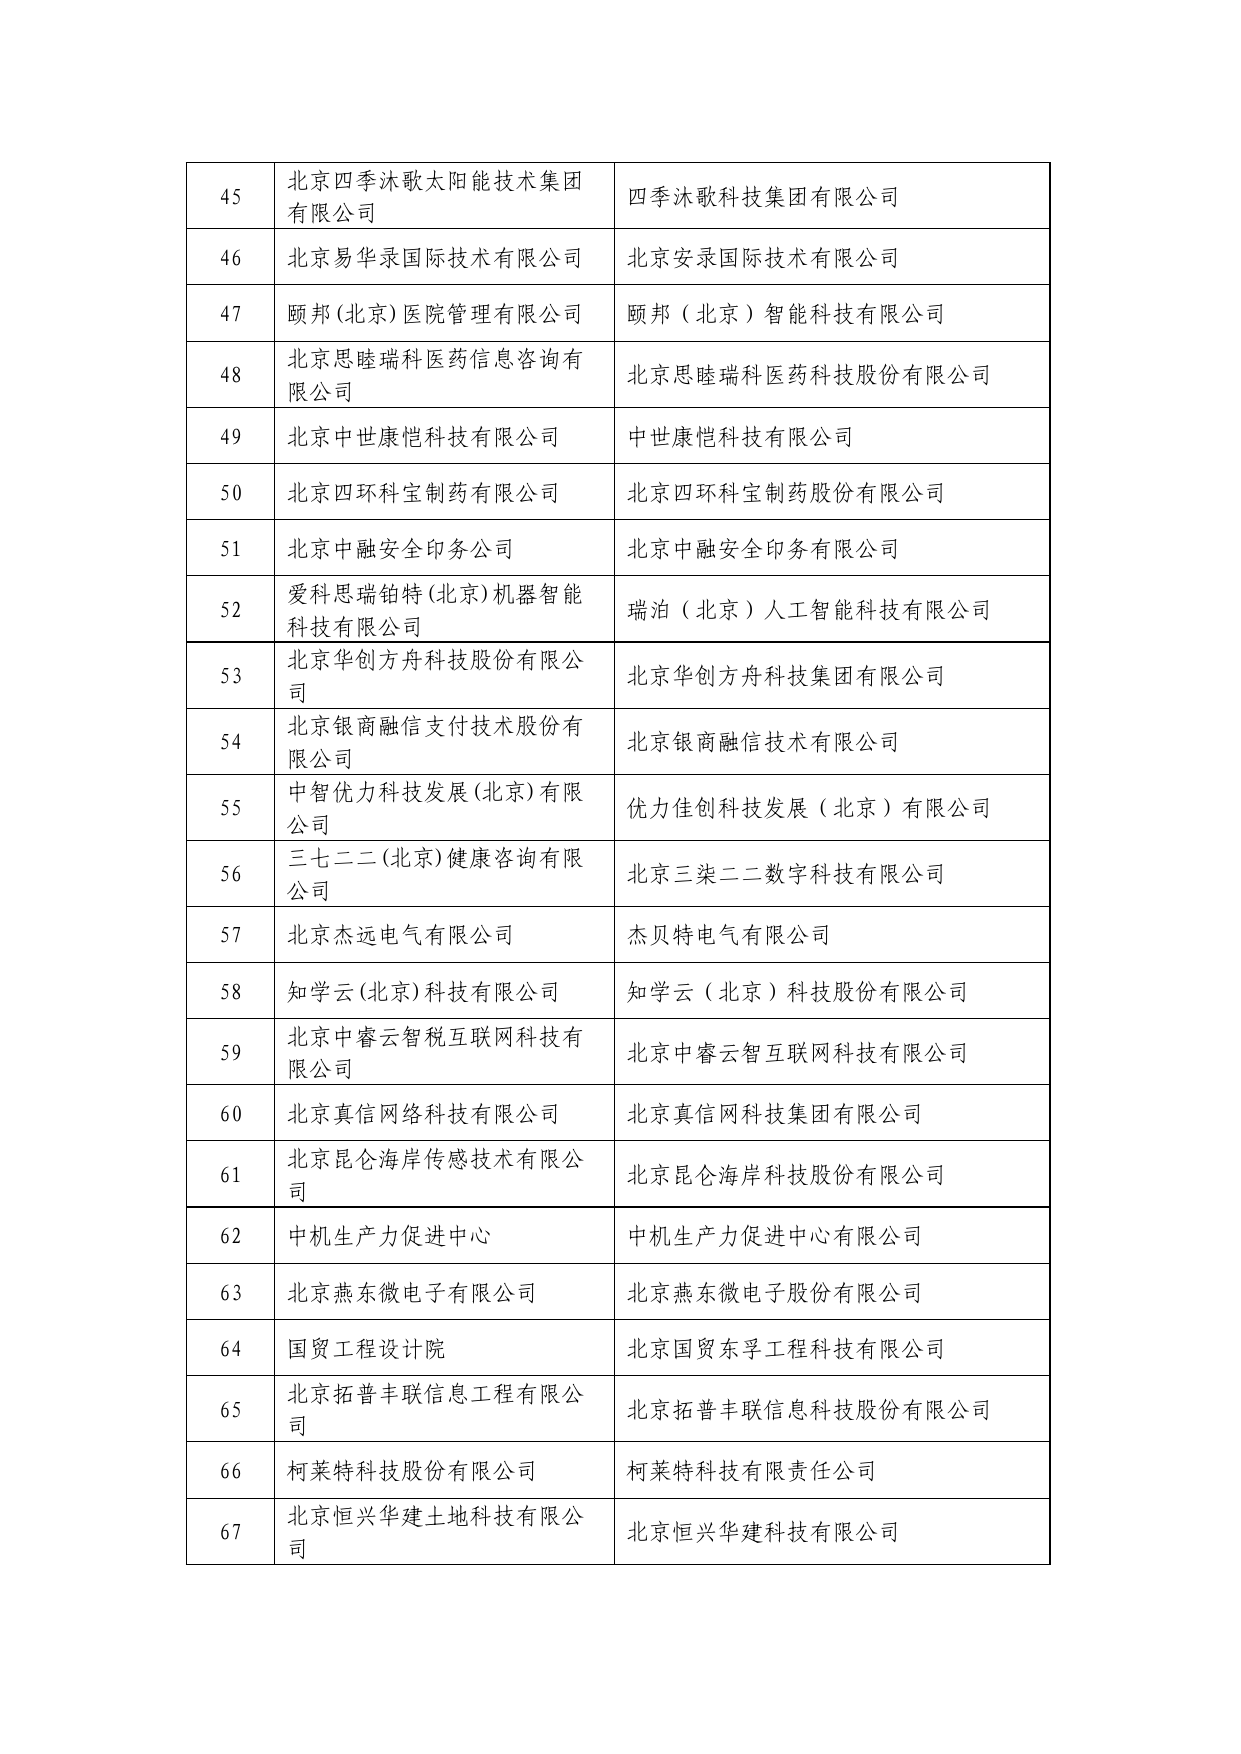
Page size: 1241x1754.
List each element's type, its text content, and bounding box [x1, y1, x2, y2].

table_cell 北京国贸东孚工程科技有限公司 [615, 1320, 1049, 1375]
table_cell 51 [187, 520, 274, 575]
table_cell 北京昆仑海岸科技股份有限公司 [615, 1141, 1049, 1206]
table_cell 65 [187, 1376, 274, 1441]
table_cell 64 [187, 1320, 274, 1375]
table_cell 北京拓普丰联信息科技股份有限公司 [615, 1376, 1049, 1441]
table_cell 北京华创方舟科技股份有限公司 [275, 643, 614, 707]
table_cell 中机生产力促进中心 [275, 1208, 614, 1263]
table_cell 北京拓普丰联信息工程有限公司 [275, 1376, 614, 1441]
table_cell 54 [187, 709, 274, 773]
table_cell 北京杰远电气有限公司 [275, 907, 614, 962]
table_cell 北京四环科宝制药有限公司 [275, 464, 614, 519]
table_cell 61 [187, 1141, 274, 1206]
table_cell 瑞泊（北京）人工智能科技有限公司 [615, 576, 1049, 641]
table_cell 北京四环科宝制药股份有限公司 [615, 464, 1049, 519]
table_cell 国贸工程设计院 [275, 1320, 614, 1375]
table_cell 柯莱特科技股份有限公司 [275, 1442, 614, 1497]
table_cell 中机生产力促进中心有限公司 [615, 1208, 1049, 1263]
table_cell 北京燕东微电子有限公司 [275, 1264, 614, 1319]
table_cell 北京安录国际技术有限公司 [615, 229, 1049, 284]
table_cell 46 [187, 229, 274, 284]
table_cell 北京昆仑海岸传感技术有限公司 [275, 1141, 614, 1206]
table_cell 北京银商融信支付技术股份有限公司 [275, 709, 614, 773]
table_cell 爱科思瑞铂特(北京)机器智能科技有限公司 [275, 576, 614, 641]
table_cell 56 [187, 841, 274, 906]
table_cell 北京中睿云智互联网科技有限公司 [615, 1019, 1049, 1084]
table_cell 67 [187, 1499, 274, 1563]
table_cell 53 [187, 643, 274, 707]
table_cell 三七二二(北京)健康咨询有限公司 [275, 841, 614, 906]
table_cell 58 [187, 963, 274, 1018]
table_cell 60 [187, 1085, 274, 1140]
table_cell 北京真信网络科技有限公司 [275, 1085, 614, 1140]
table_cell 52 [187, 576, 274, 641]
table_cell 优力佳创科技发展（北京）有限公司 [615, 775, 1049, 839]
table_cell 四季沐歌科技集团有限公司 [615, 163, 1049, 228]
table_cell 北京四季沐歌太阳能技术集团有限公司 [275, 163, 614, 228]
table_cell 47 [187, 285, 274, 341]
table_cell 57 [187, 907, 274, 962]
table_cell 59 [187, 1019, 274, 1084]
table_cell 知学云（北京）科技股份有限公司 [615, 963, 1049, 1018]
table_cell 知学云(北京)科技有限公司 [275, 963, 614, 1018]
table_cell 北京燕东微电子股份有限公司 [615, 1264, 1049, 1319]
table_cell 北京三柒二二数字科技有限公司 [615, 841, 1049, 906]
table_cell 北京中融安全印务公司 [275, 520, 614, 575]
table_cell 北京中世康恺科技有限公司 [275, 408, 614, 463]
table_cell 北京中睿云智税互联网科技有限公司 [275, 1019, 614, 1084]
table_cell 55 [187, 775, 274, 839]
table_cell 杰贝特电气有限公司 [615, 907, 1049, 962]
table_cell 北京思睦瑞科医药信息咨询有限公司 [275, 342, 614, 407]
table_cell 66 [187, 1442, 274, 1497]
table_cell 北京易华录国际技术有限公司 [275, 229, 614, 284]
table_cell 北京银商融信技术有限公司 [615, 709, 1049, 773]
table_cell 北京思睦瑞科医药科技股份有限公司 [615, 342, 1049, 407]
table_cell 颐邦(北京)医院管理有限公司 [275, 285, 614, 341]
table_cell 北京恒兴华建科技有限公司 [615, 1499, 1049, 1563]
table_cell 49 [187, 408, 274, 463]
table_cell 中世康恺科技有限公司 [615, 408, 1049, 463]
table_cell 柯莱特科技有限责任公司 [615, 1442, 1049, 1497]
table_cell 颐邦（北京）智能科技有限公司 [615, 285, 1049, 341]
table_cell 中智优力科技发展(北京)有限公司 [275, 775, 614, 839]
table_cell 48 [187, 342, 274, 407]
table_cell 北京华创方舟科技集团有限公司 [615, 643, 1049, 707]
table_cell 50 [187, 464, 274, 519]
table_cell 45 [187, 163, 274, 228]
table_cell 北京恒兴华建土地科技有限公司 [275, 1499, 614, 1563]
table_cell 63 [187, 1264, 274, 1319]
table_cell 62 [187, 1208, 274, 1263]
table_cell 北京真信网科技集团有限公司 [615, 1085, 1049, 1140]
table_cell 北京中融安全印务有限公司 [615, 520, 1049, 575]
